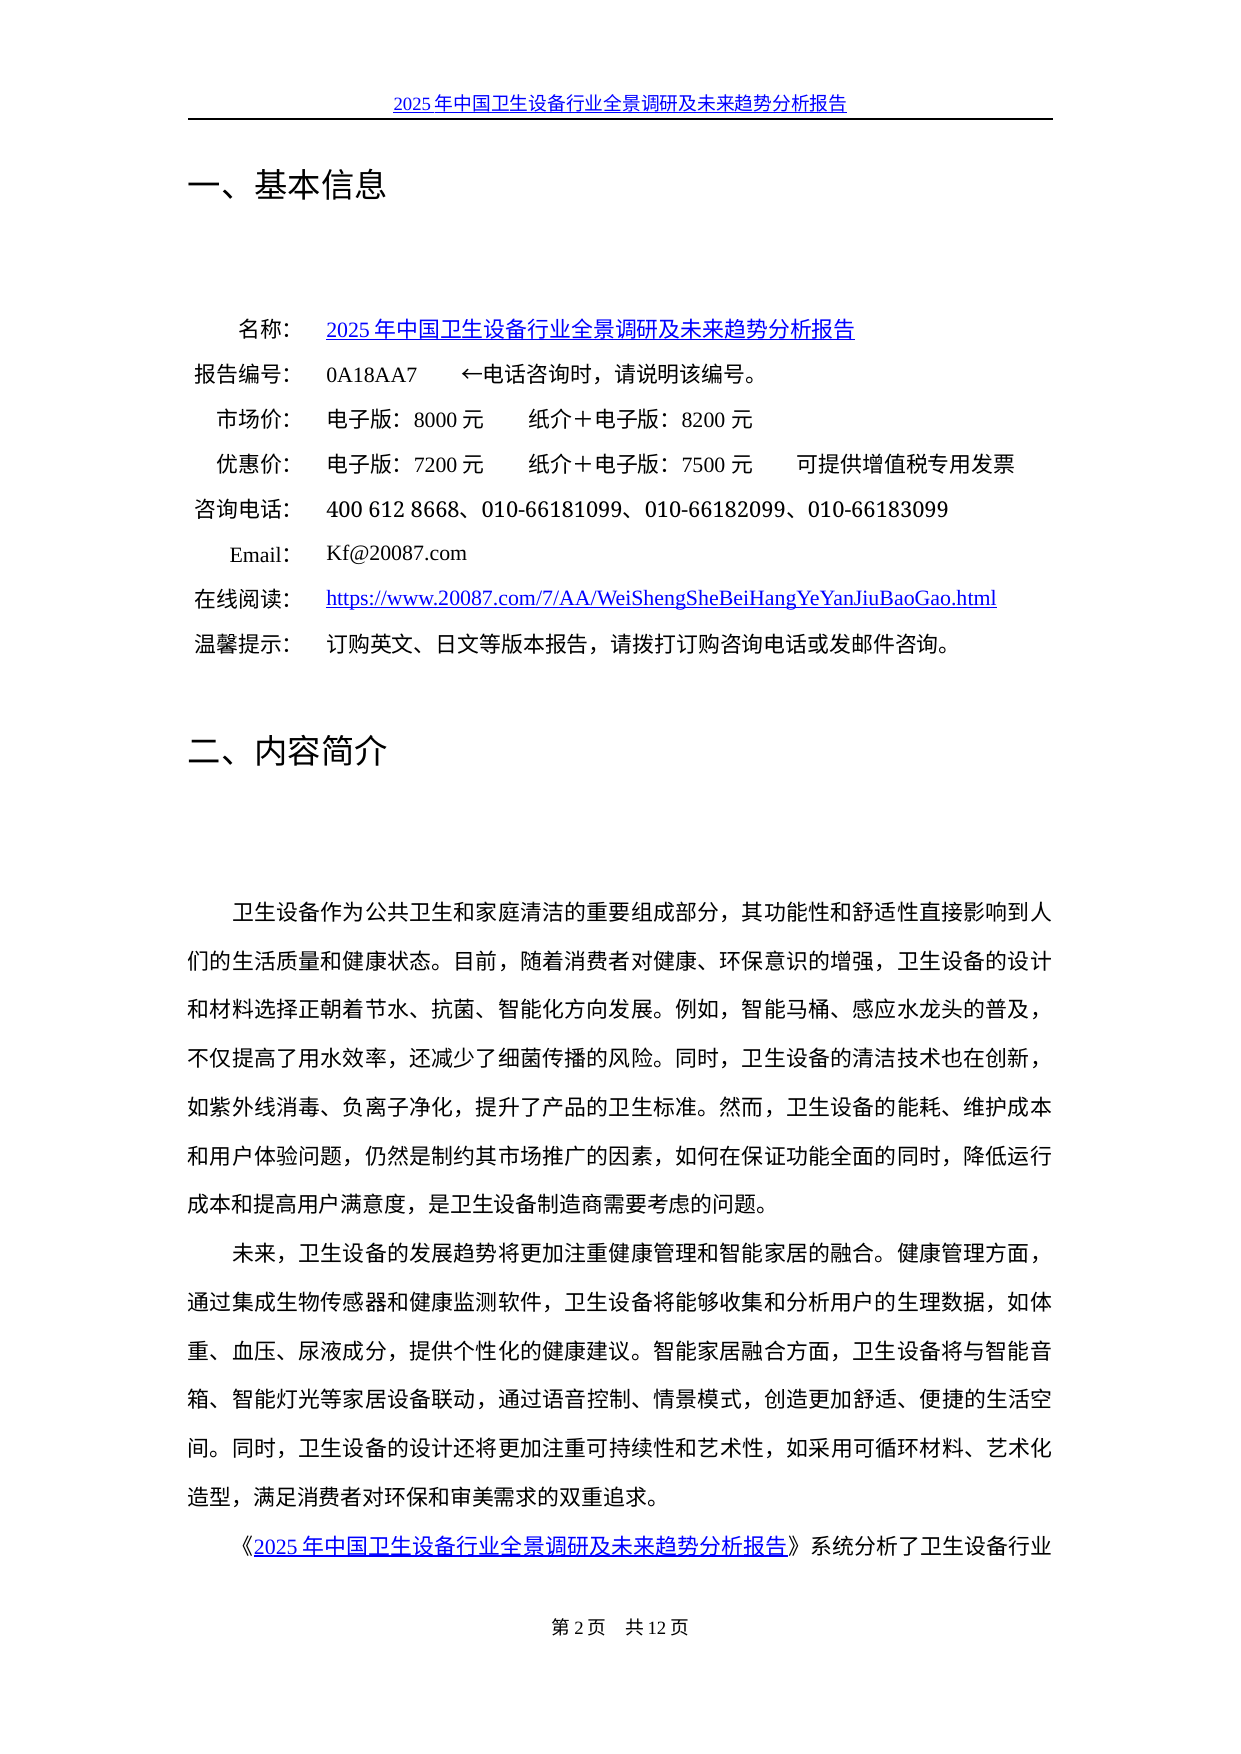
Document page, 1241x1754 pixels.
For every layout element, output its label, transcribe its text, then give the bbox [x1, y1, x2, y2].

table_cell 电子版：8000 元 纸介＋电子版：8200 元 [315, 402, 1073, 447]
table_header 2025年中国卫生设备行业全景调研及未来趋势分析报告 [315, 312, 1073, 357]
table_cell 电子版：7200 元 纸介＋电子版：7500 元 可提供增值税专用发票 [315, 447, 1073, 492]
table_cell 优惠价： [167, 447, 315, 492]
table_cell 订购英文、日文等版本报告，请拨打订购咨询电话或发邮件咨询。 [315, 627, 1073, 672]
table_cell 在线阅读： [167, 582, 315, 627]
table_cell [315, 582, 1073, 627]
table_cell 报告编号： [167, 357, 315, 402]
title 一、基本信息 [187, 150, 1053, 215]
table_cell 0A18AA7 ←电话咨询时，请说明该编号。 [315, 357, 1073, 402]
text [187, 894, 1053, 1561]
table_cell 温馨提示： [167, 627, 315, 672]
table_cell Kf@20087.com [315, 537, 1073, 582]
table_header 名称： [167, 312, 315, 357]
table_cell Email： [167, 537, 315, 582]
table_cell 400 612 8668、010-66181099、010-66182099、010-66183099 [315, 492, 1073, 537]
table_cell 市场价： [167, 402, 315, 447]
title 二、内容简介 [187, 717, 1053, 782]
table_cell 咨询电话： [167, 492, 315, 537]
